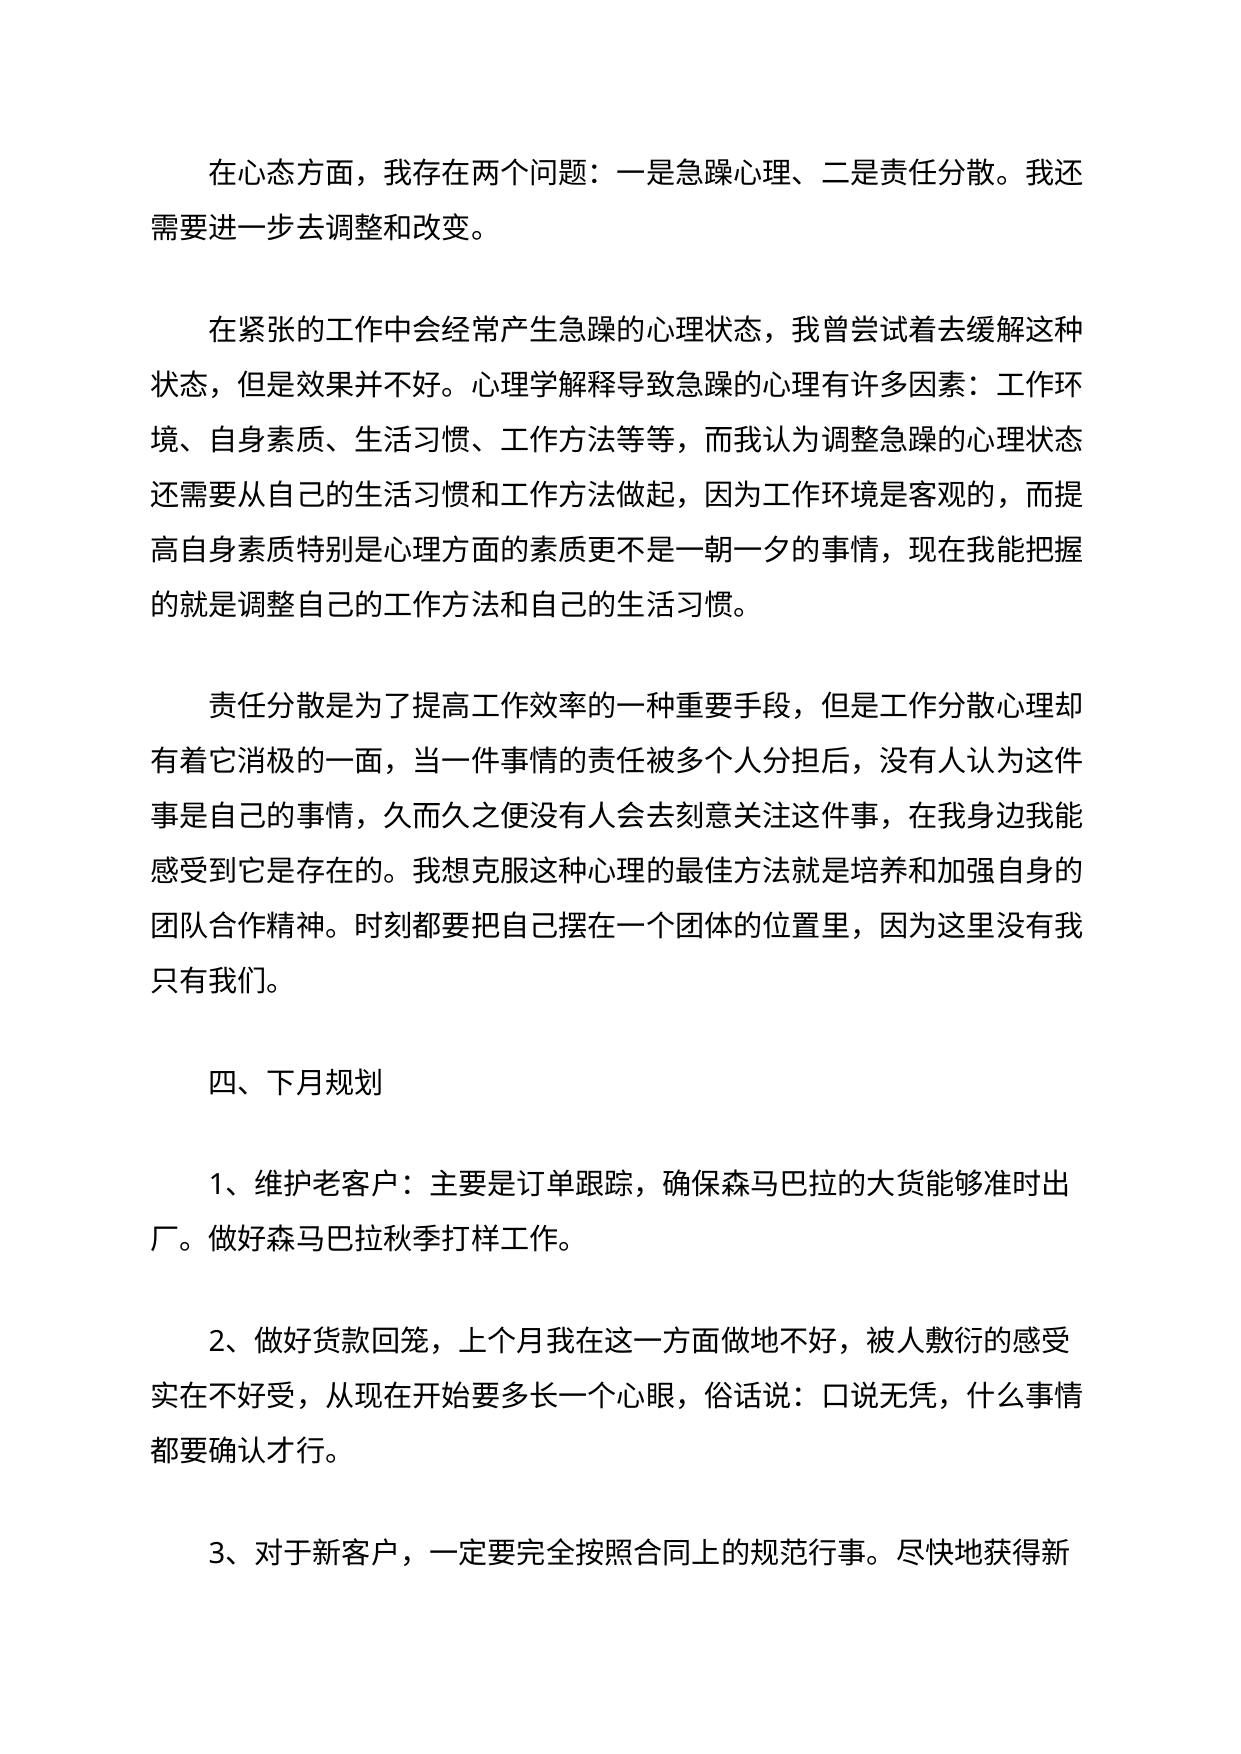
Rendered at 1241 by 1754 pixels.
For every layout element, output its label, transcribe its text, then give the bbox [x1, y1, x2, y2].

text 责任分散是为了提高工作效率的一种重要手段，但是工作分散心理却有着它消极的一面，当一件事情的责任被多个人分担后，没有人认为这件事是自己的事情，久而久之便没有人会去刻意关注这件事，在我身边我能感受到它是存在的。我想克服这种心理的最佳方法就是培养和加强自身的团队合作精神。时刻都要把自己摆在一个团体的位置里，因为这里没有我只有我们。 [150, 683, 1090, 1000]
text 在紧张的工作中会经常产生急躁的心理状态，我曾尝试着去缓解这种状态，但是效果并不好。心理学解释导致急躁的心理有许多因素：工作环境、自身素质、生活习惯、工作方法等等，而我认为调整急躁的心理状态还需要从自己的生活习惯和工作方法做起，因为工作环境是客观的，而提高自身素质特别是心理方面的素质更不是一朝一夕的事情，现在我能把握的就是调整自己的工作方法和自己的生活习惯。 [150, 307, 1090, 623]
text 四、下月规划 [150, 1059, 1090, 1101]
text 2、做好货款回笼，上个月我在这一方面做地不好，被人敷衍的感受实在不好受，从现在开始要多长一个心眼，俗话说：口说无凭，什么事情都要确认才行。 [150, 1318, 1090, 1470]
text 在心态方面，我存在两个问题：一是急躁心理、二是责任分散。我还需要进一步去调整和改变。 [150, 150, 1090, 247]
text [150, 1529, 1090, 1572]
text 1、维护老客户：主要是订单跟踪，确保森马巴拉的大货能够准时出厂。做好森马巴拉秋季打样工作。 [150, 1161, 1090, 1258]
